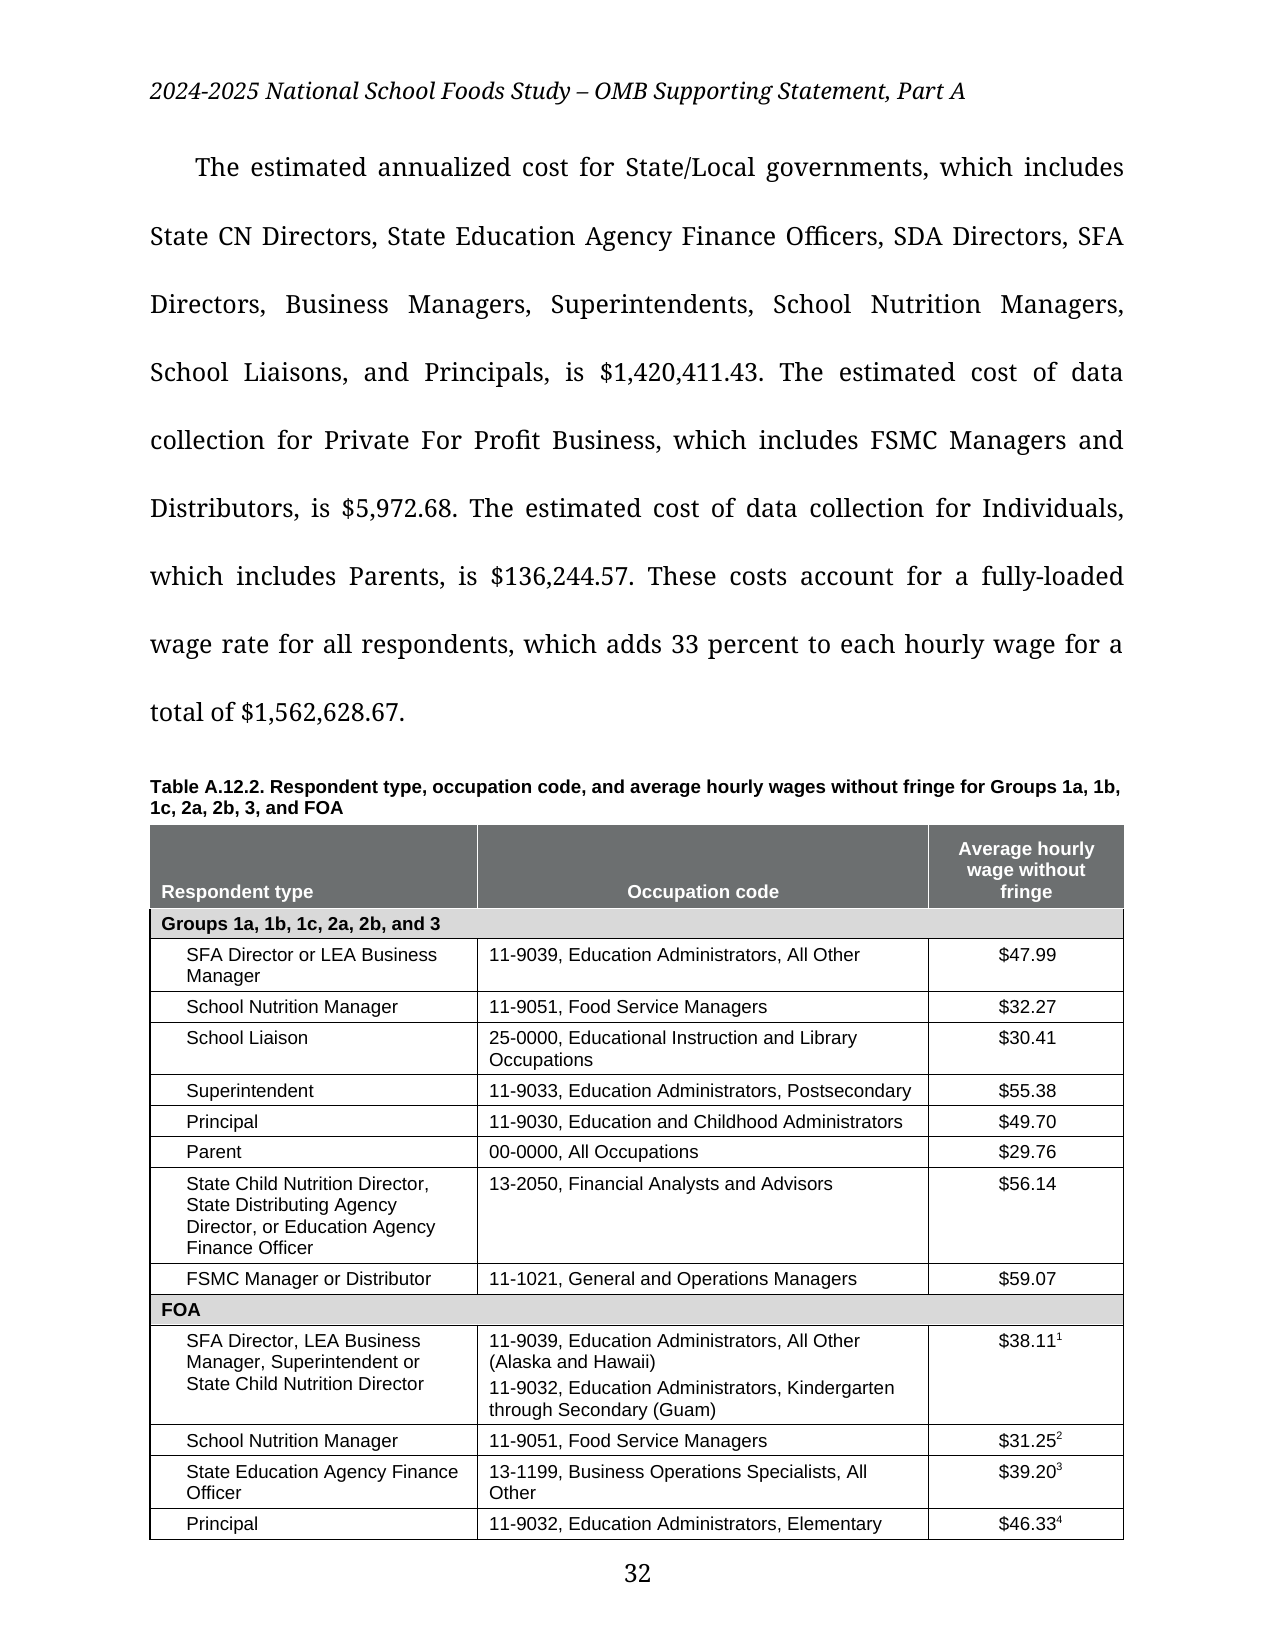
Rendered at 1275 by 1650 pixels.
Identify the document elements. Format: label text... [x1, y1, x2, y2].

table_cell $59.07 [929, 1264, 1123, 1294]
table_cell $39.203 [929, 1456, 1123, 1508]
table_cell Groups 1a, 1b, 1c, 2a, 2b, and 3 [151, 909, 1123, 938]
table_cell $29.76 [929, 1137, 1123, 1167]
text The estimated annualized cost for State/Local governments, which includes State CN Directors, State Education Agency Finance Officers, SDA Directors, SFA Directors, Business Managers, Superintendents, School Nutrition Managers, School Liaisons, and Principals, is $1,420,411.43. The estimated cost of data collection for Private For Profit Business, which includes FSMC Managers and Distributors, is $5,972.68. The estimated cost of data collection for Individuals, which includes Parents, is $136,244.57. These costs account for a fully-loaded wage rate for all respondents, which adds 33 percent to each hourly wage for a total of $1,562,628.67. [150, 150, 1125, 729]
title Table A.12.2. Respondent type, occupation code, and average hourly wages without fringe for Groups 1a, 1b, 1c, 2a, 2b, 3, and FOA [150, 776, 1125, 819]
table_header Occupation code [478, 825, 928, 908]
table_cell 11-9051, Food Service Managers [478, 1425, 928, 1455]
table_cell State Education Agency Finance Officer [151, 1456, 477, 1508]
table_cell $46.334 [929, 1509, 1123, 1539]
table_cell $31.252 [929, 1425, 1123, 1455]
table_cell Principal [151, 1106, 477, 1136]
table_cell Superintendent [151, 1075, 477, 1105]
table_cell School Liaison [151, 1023, 477, 1074]
table_cell Principal [151, 1509, 477, 1539]
table_header Respondent type [150, 825, 477, 908]
table_cell State Child Nutrition Director, State Distributing Agency Director, or Education Agency Finance Officer [151, 1168, 477, 1263]
table_cell $47.99 [929, 939, 1123, 991]
table_cell FOA [151, 1295, 1123, 1324]
table_cell 11-1021, General and Operations Managers [478, 1264, 928, 1294]
table_cell 11-9039, Education Administrators, All Other (Alaska and Hawaii) 11-9032, Education Administrators, Kindergarten through Secondary (Guam) [478, 1326, 928, 1424]
table_cell 11-9051, Food Service Managers [478, 992, 928, 1022]
table_cell School Nutrition Manager [151, 992, 477, 1022]
table_cell $49.70 [929, 1106, 1123, 1136]
table_cell 11-9030, Education and Childhood Administrators [478, 1106, 928, 1136]
table_cell School Nutrition Manager [151, 1425, 477, 1455]
table_cell SFA Director, LEA Business Manager, Superintendent or State Child Nutrition Director [151, 1326, 477, 1424]
table_cell 11-9033, Education Administrators, Postsecondary [478, 1075, 928, 1105]
table_cell 11-9039, Education Administrators, All Other [478, 939, 928, 991]
table_cell 25-0000, Educational Instruction and Library Occupations [478, 1023, 928, 1074]
table_header Average hourly wage without fringe [929, 825, 1124, 908]
table_cell Parent [151, 1137, 477, 1167]
table_cell SFA Director or LEA Business Manager [151, 939, 477, 991]
table_cell $30.41 [929, 1023, 1123, 1074]
table_cell $32.27 [929, 992, 1123, 1022]
table_cell FSMC Manager or Distributor [151, 1264, 477, 1294]
table_cell 13-1199, Business Operations Specialists, All Other [478, 1456, 928, 1508]
table_cell $55.38 [929, 1075, 1123, 1105]
table_cell $56.14 [929, 1168, 1123, 1263]
table_cell 13-2050, Financial Analysts and Advisors [478, 1168, 928, 1263]
table_cell 00-0000, All Occupations [478, 1137, 928, 1167]
table_cell $38.111 [929, 1326, 1123, 1424]
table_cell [478, 1509, 928, 1539]
